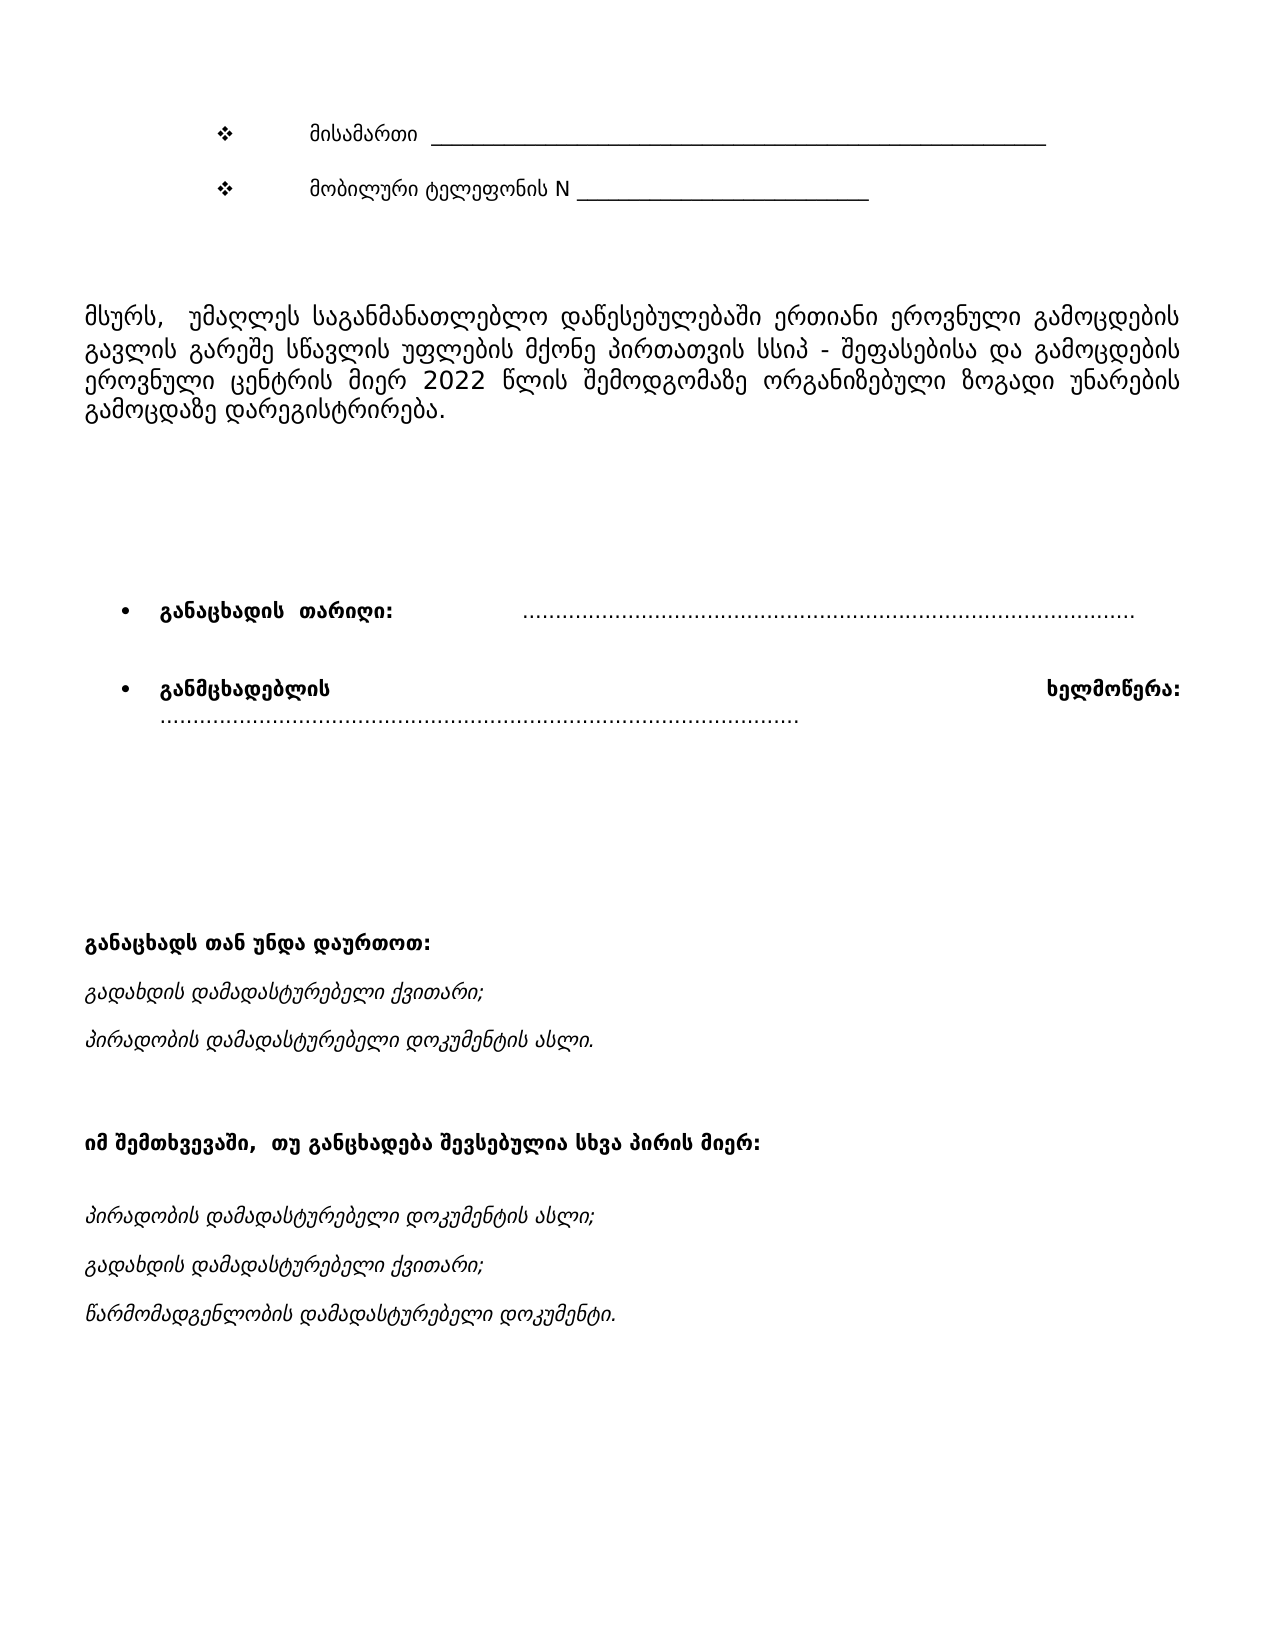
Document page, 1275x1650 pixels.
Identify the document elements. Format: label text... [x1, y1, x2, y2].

list მობილური ტელეფონის N ____________________________ [216, 177, 1181, 202]
list მისამართი ___________________________________________________________ [216, 122, 1181, 146]
text პირადობის დამადასტურებელი დოკუმენტის ასლი; [84, 1204, 1181, 1228]
text იმ შემთხვევაში, თუ განცხადება შევსებულია სხვა პირის მიერ: [84, 1131, 1181, 1156]
text მსურს, უმაღლეს საგანმანათლებლო დაწესებულებაში ერთიანი ეროვნული გამოცდების გავლის გარეშე სწავლის უფლების მქონე პირთათვის სსიპ - შეფასებისა და გამოცდების ეროვნული ცენტრის მიერ 2022 წლის შემოდგომაზე ორგანიზებული ზოგადი უნარების გამოცდაზე დარეგისტრირება. [84, 303, 1181, 424]
text გადახდის დამადასტურებელი ქვითარი; [84, 1253, 1181, 1277]
list განაცხადის თარიღი: ............................................................................................. [122, 599, 1181, 623]
text გადახდის დამადასტურებელი ქვითარი; [84, 980, 1181, 1004]
text განაცხადს თან უნდა დაურთოთ: [84, 931, 1181, 955]
list განმცხადებლის ხელმოწერა: ................................................................................................. [122, 677, 1181, 729]
text პირადობის დამადასტურებელი დოკუმენტის ასლი. [84, 1028, 1181, 1053]
text წარმომადგენლობის დამადასტურებელი დოკუმენტი. [84, 1301, 1181, 1326]
